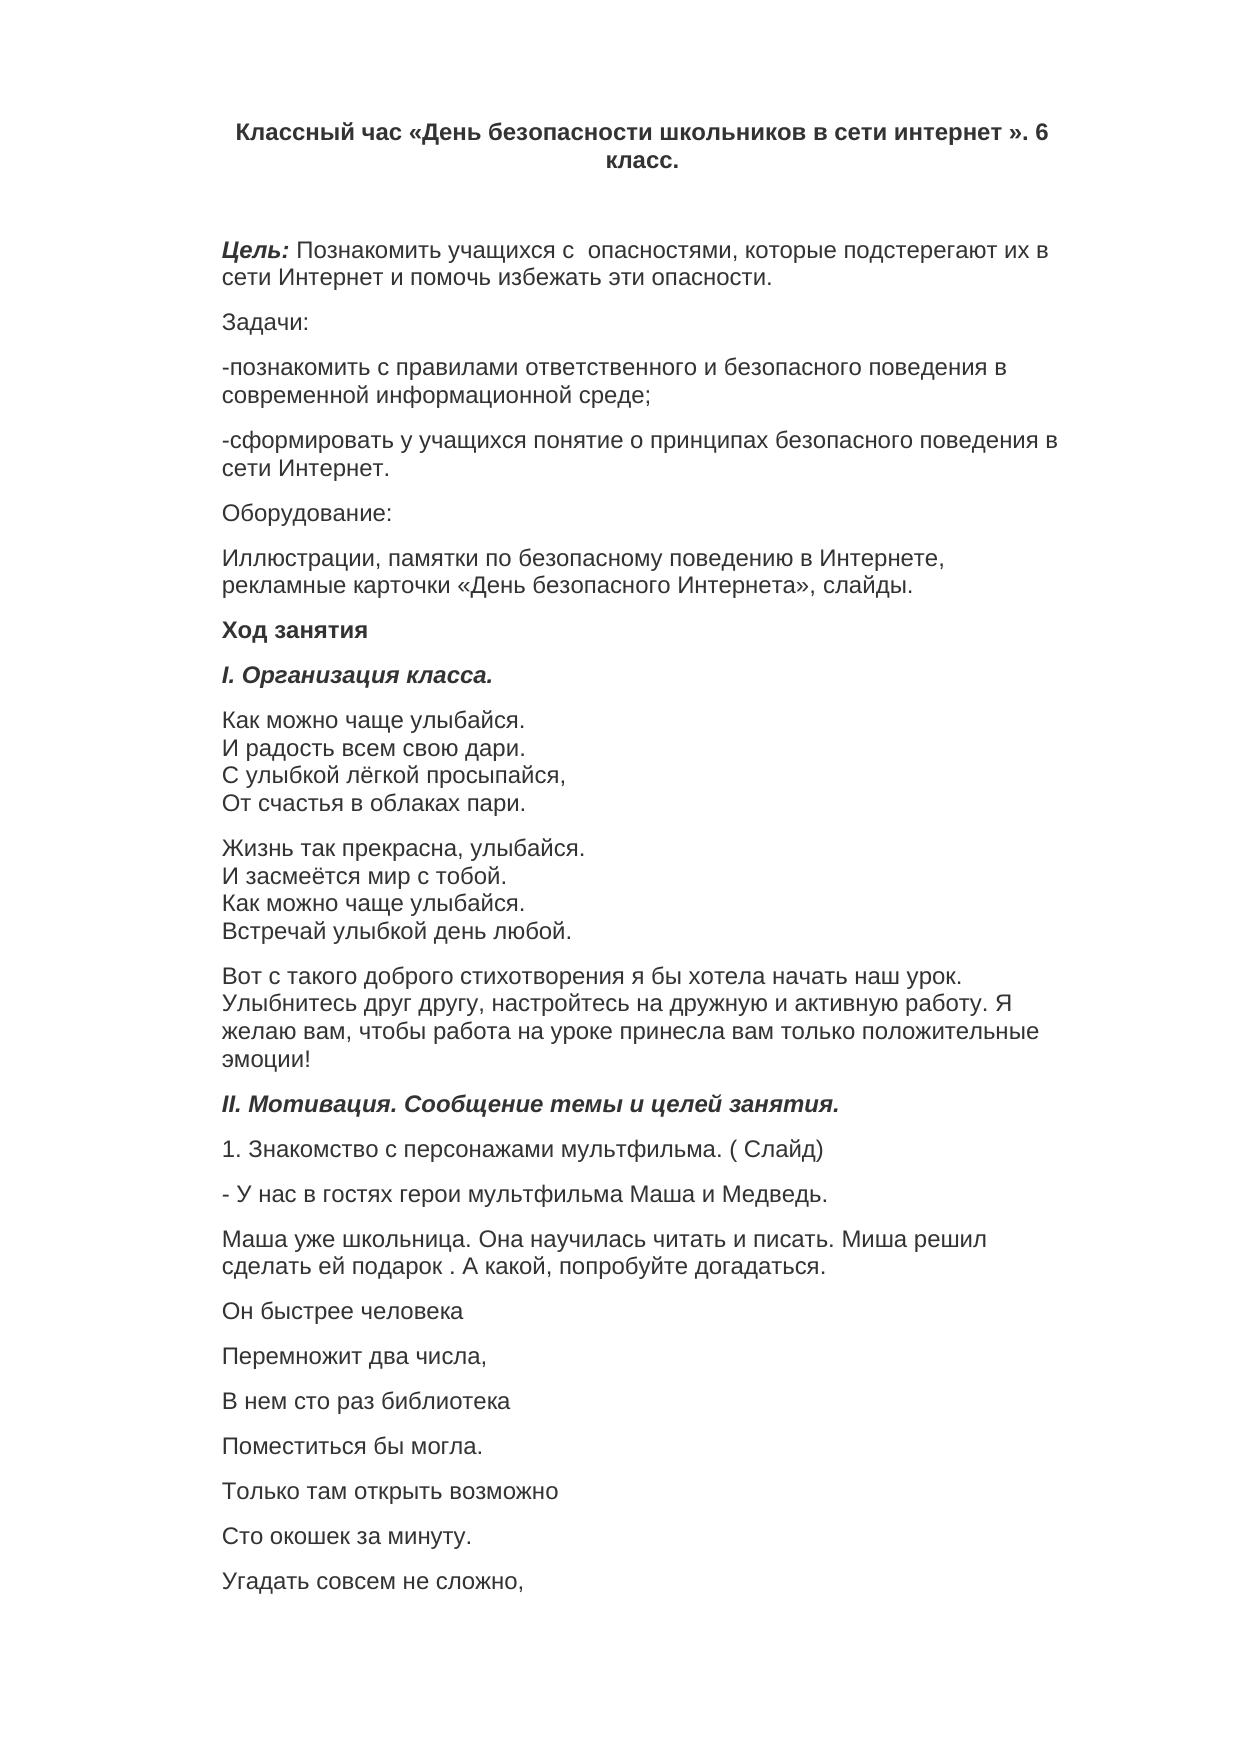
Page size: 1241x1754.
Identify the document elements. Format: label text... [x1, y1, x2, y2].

text -познакомить с правилами ответственного и безопасного поведения в современной информационной среде; [222, 353, 1063, 408]
text Задачи: [222, 308, 1063, 336]
text - У нас в гостях герои мультфильма Маша и Медведь. [222, 1179, 1063, 1207]
text Цель: Познакомить учащихся с опасностями, которые подстерегают их в сети Интернет и помочь избежать эти опасности. [222, 236, 1063, 291]
text Он быстрее человека [222, 1297, 1063, 1325]
text В нем сто раз библиотека [222, 1387, 1063, 1415]
text 1. Знакомство с персонажами мультфильма. ( Слайд) [222, 1134, 1063, 1162]
text Оборудование: [222, 498, 1063, 526]
text -сформировать у учащихся понятие о принципах безопасного поведения в сети Интернет. [222, 426, 1063, 481]
text Ход занятия [222, 616, 1063, 644]
text Как можно чаще улыбайся. И радость всем свою дари. С улыбкой лёгкой просыпайся, От счастья в облаках пари. [222, 706, 1063, 817]
text II. Мотивация. Сообщение темы и целей занятия. [222, 1089, 1063, 1117]
text Поместиться бы могла. [222, 1432, 1063, 1460]
text I. Организация класса. [222, 661, 1063, 689]
text Только там открыть возможно [222, 1477, 1063, 1505]
text Угадать совсем не сложно, [222, 1567, 1063, 1595]
text Иллюстрации, памятки по безопасному поведению в Интернете, рекламные карточки «День безопасного Интернета», слайды. [222, 543, 1063, 599]
text Классный час «День безопасности школьников в сети интернет ». 6 класс. [222, 118, 1063, 173]
text Сто окошек за минуту. [222, 1522, 1063, 1550]
text Маша уже школьница. Она научилась читать и писать. Миша решил сделать ей подарок . А какой, попробуйте догадаться. [222, 1224, 1063, 1280]
text Перемножит два числа, [222, 1342, 1063, 1370]
text Вот с такого доброго стихотворения я бы хотела начать наш урок. Улыбнитесь друг другу, настройтесь на дружную и активную работу. Я желаю вам, чтобы работа на уроке принесла вам только положительные эмоции! [222, 962, 1063, 1072]
text Жизнь так прекрасна, улыбайся. И засмеётся мир с тобой. Как можно чаще улыбайся. Встречай улыбкой день любой. [222, 834, 1063, 944]
